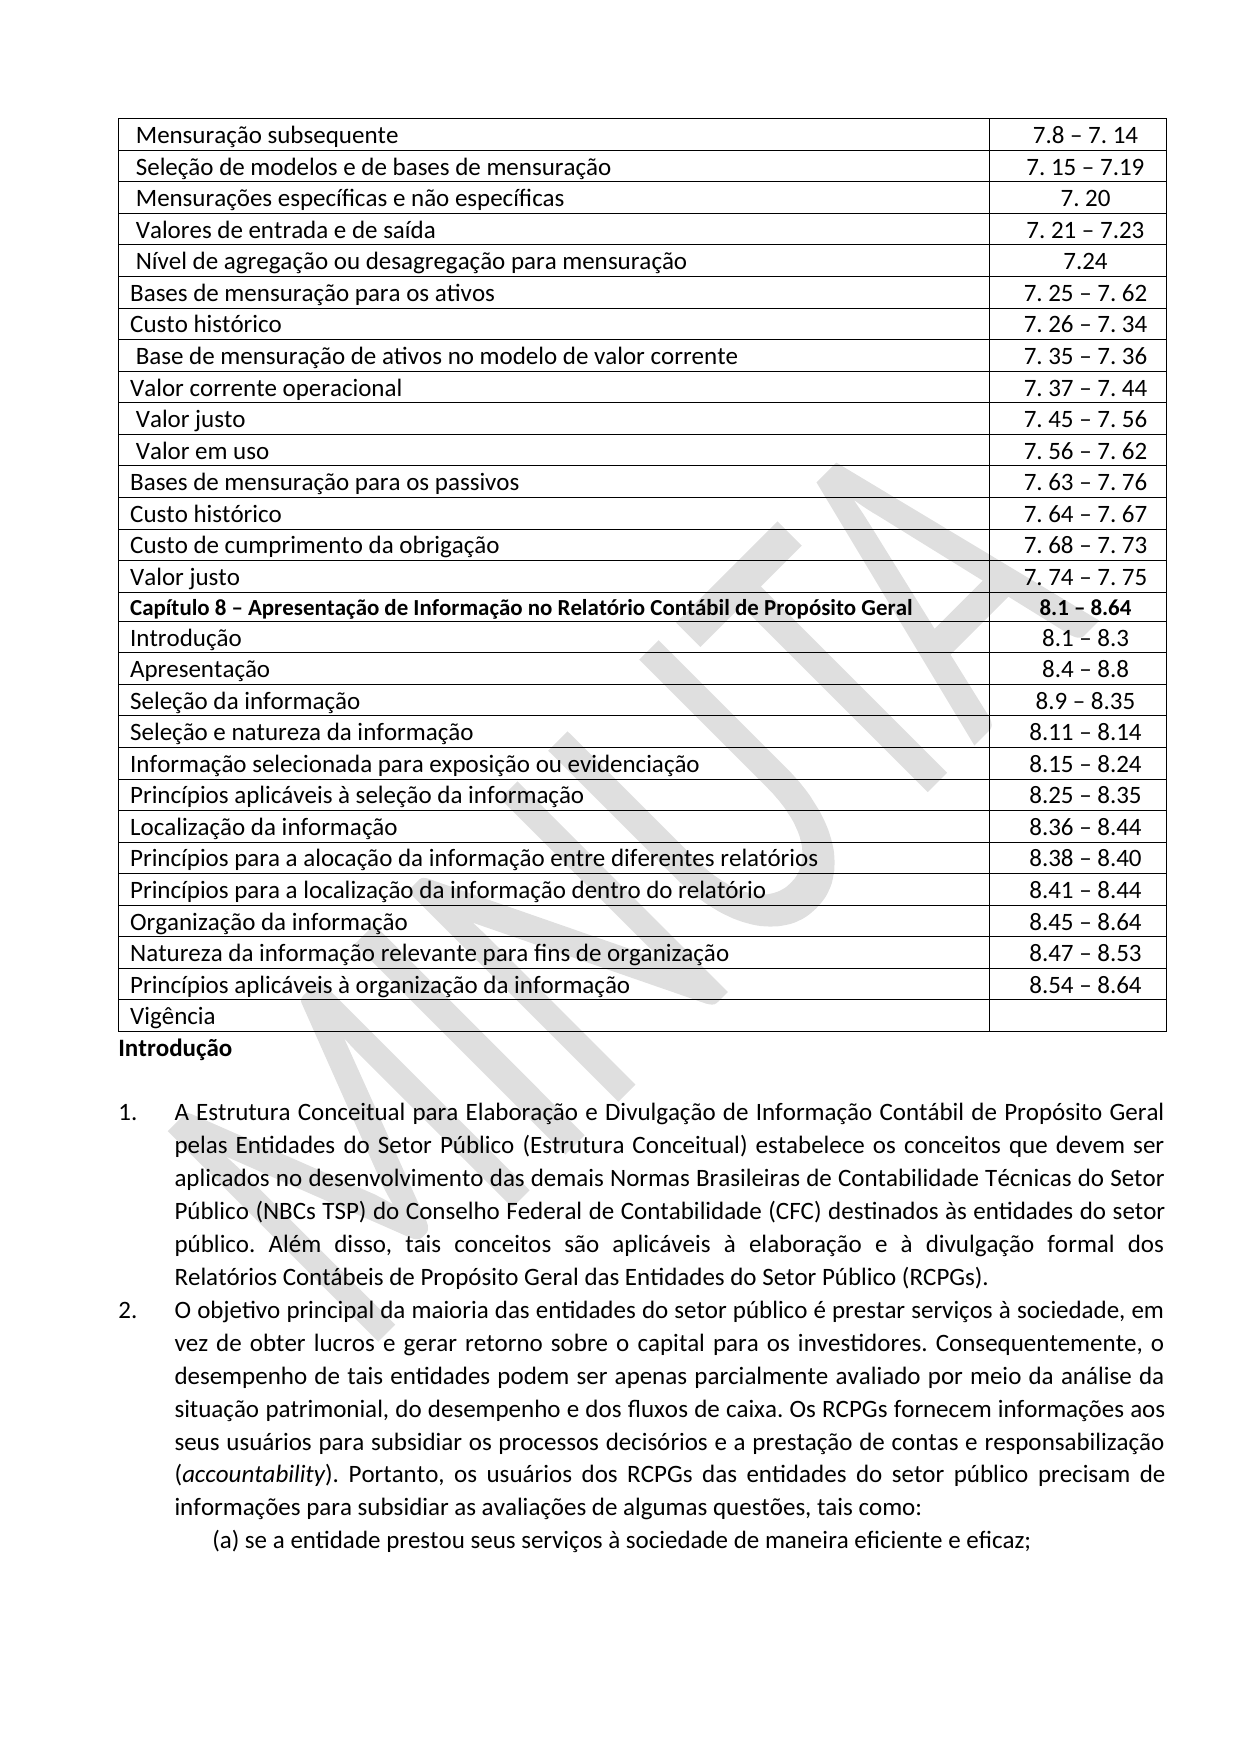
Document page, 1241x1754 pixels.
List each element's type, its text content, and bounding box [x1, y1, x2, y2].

table_cell 8.1 – 8.64 [990, 593, 1166, 621]
table_cell Princípios para a alocação da informação entre diferentes relatórios [119, 843, 989, 873]
table_cell Seleção e natureza da informação [119, 716, 989, 747]
table_cell Mensurações específicas e não específicas [119, 182, 989, 213]
table_cell 7.24 [990, 245, 1166, 276]
table_cell Nível de agregação ou desagregação para mensuração [119, 245, 989, 276]
table_cell 7. 68 – 7. 73 [990, 530, 1166, 560]
table_cell Custo histórico [119, 309, 989, 339]
table_cell 7. 21 – 7.23 [990, 214, 1166, 244]
table_cell Valor justo [119, 403, 989, 434]
table_cell Custo de cumprimento da obrigação [119, 530, 989, 560]
table_cell Princípios aplicáveis à seleção da informação [119, 780, 989, 810]
table_cell 7. 35 – 7. 36 [990, 340, 1166, 371]
table_cell 7.8 – 7. 14 [990, 119, 1166, 150]
table_cell 7. 26 – 7. 34 [990, 309, 1166, 339]
table_cell 8.36 – 8.44 [990, 811, 1166, 842]
table_cell 8.41 – 8.44 [990, 874, 1166, 905]
table_cell 7. 37 – 7. 44 [990, 372, 1166, 402]
table_cell Introdução [119, 622, 989, 652]
text 1. A Estrutura Conceitual para Elaboração e Divulgação de Informação Contábil de Propósito Geral pelas Entidades do Setor Público (Estrutura Conceitual) estabelece os conceitos que devem ser aplicados no desenvolvimento das demais Normas Brasileiras de Contabilidade Técnicas do Setor Público (NBCs TSP) do Conselho Federal de Contabilidade (CFC) destinados às entidades do setor público. Além disso, tais conceitos são aplicáveis à elaboração e à divulgação formal dos Relatórios Contábeis de Propósito Geral das Entidades do Setor Público (RCPGs). [118, 1096, 1166, 1292]
table_cell Bases de mensuração para os passivos [119, 466, 989, 497]
table_cell 7. 74 – 7. 75 [990, 561, 1166, 592]
table_cell 8.15 – 8.24 [990, 748, 1166, 778]
table_cell 8.54 – 8.64 [990, 969, 1166, 999]
text 2. O objetivo principal da maioria das entidades do setor público é prestar serviços à sociedade, em vez de obter lucros e gerar retorno sobre o capital para os investidores. Consequentemente, o desempenho de tais entidades podem ser apenas parcialmente avaliado por meio da análise da situação patrimonial, do desempenho e dos fluxos de caixa. Os RCPGs fornecem informações aos seus usuários para subsidiar os processos decisórios e a prestação de contas e responsabilização (accountability). Portanto, os usuários dos RCPGs das entidades do setor público precisam de informações para subsidiar as avaliações de algumas questões, tais como: [118, 1294, 1166, 1522]
table_cell Base de mensuração de ativos no modelo de valor corrente [119, 340, 989, 371]
table_cell Bases de mensuração para os ativos [119, 277, 989, 307]
table_cell Informação selecionada para exposição ou evidenciação [119, 748, 989, 778]
table_cell Princípios aplicáveis à organização da informação [119, 969, 989, 999]
table_cell 8.11 – 8.14 [990, 716, 1166, 747]
table_cell 8.38 – 8.40 [990, 843, 1166, 873]
table_cell Seleção da informação [119, 685, 989, 715]
table_cell 8.45 – 8.64 [990, 906, 1166, 936]
table_cell 7. 63 – 7. 76 [990, 466, 1166, 497]
table_cell 7. 64 – 7. 67 [990, 498, 1166, 528]
table_cell 8.1 – 8.3 [990, 622, 1166, 652]
table_cell 8.25 – 8.35 [990, 780, 1166, 810]
table_cell 7. 56 – 7. 62 [990, 435, 1166, 465]
table_cell 8.4 – 8.8 [990, 653, 1166, 684]
table_cell Vigência [119, 1000, 989, 1031]
table_cell Valor justo [119, 561, 989, 592]
table_cell Capítulo 8 – Apresentação de Informação no Relatório Contábil de Propósito Geral [119, 593, 989, 621]
table_cell Custo histórico [119, 498, 989, 528]
table_cell [990, 1000, 1166, 1031]
table_cell 7. 20 [990, 182, 1166, 213]
text Introdução [118, 1032, 1166, 1062]
table_cell 7. 15 – 7.19 [990, 151, 1166, 181]
table_cell 8.9 – 8.35 [990, 685, 1166, 715]
table_cell Valores de entrada e de saída [119, 214, 989, 244]
text (a) se a entidade prestou seus serviços à sociedade de maneira eficiente e eficaz; [212, 1524, 1166, 1555]
table_cell Seleção de modelos e de bases de mensuração [119, 151, 989, 181]
table_cell 8.47 – 8.53 [990, 937, 1166, 968]
table_cell Princípios para a localização da informação dentro do relatório [119, 874, 989, 905]
table_cell 7. 25 – 7. 62 [990, 277, 1166, 307]
table_cell Organização da informação [119, 906, 989, 936]
table_cell Valor corrente operacional [119, 372, 989, 402]
table_cell Apresentação [119, 653, 989, 684]
table_cell Natureza da informação relevante para fins de organização [119, 937, 989, 968]
table_cell Localização da informação [119, 811, 989, 842]
table_cell 7. 45 – 7. 56 [990, 403, 1166, 434]
table_cell Mensuração subsequente [119, 119, 989, 150]
table_cell Valor em uso [119, 435, 989, 465]
